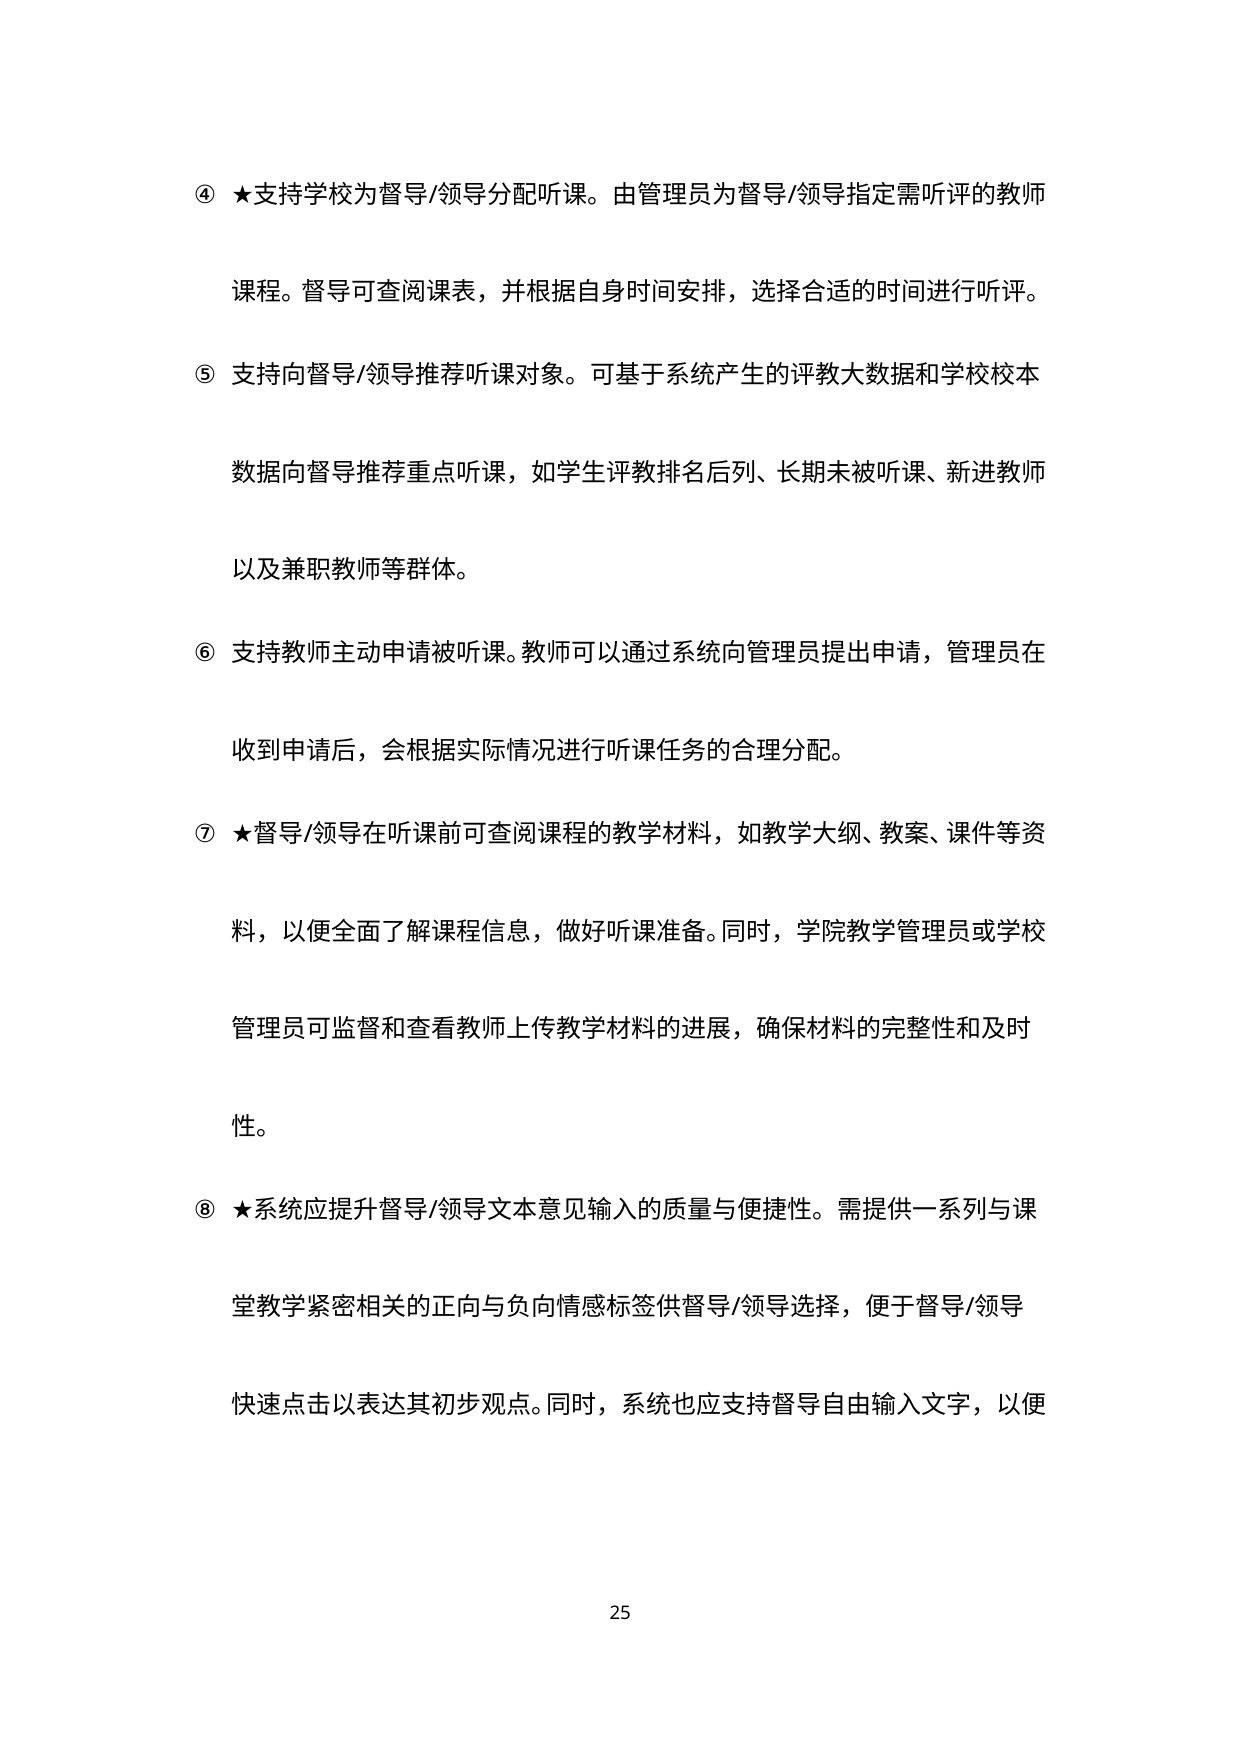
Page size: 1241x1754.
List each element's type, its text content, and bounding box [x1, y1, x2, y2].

list ★督导/领导在听课前可查阅课程的教学材料，如教学大纲、教案、课件等资料，以便全面了解课程信息，做好听课准备。同时，学院教学管理员或学校管理员可监督和查看教师上传教学材料的进展，确保材料的完整性和及时性。 [194, 1175, 1046, 1532]
list ★支持学校为督导/领导分配听课。由管理员为督导/领导指定需听评的教师课程。督导可查阅课表，并根据自身时间安排，选择合适的时间进行听评。 [194, 438, 1046, 698]
list 支持教师主动申请被听课。教师可以通过系统向管理员提出申请，管理员在收到申请后，会根据实际情况进行听课任务的合理分配。 [194, 994, 1046, 1157]
list 支持向督导/领导推荐听课对象。可基于系统产生的评教大数据和学校校本数据向督导推荐重点听课，如学生评教排名后列、长期未被听课、新进教师以及兼职教师等群体。 [194, 716, 1046, 976]
list 支持督导/领导根据个人意愿自主选择听课对象。督导可根据学院、教师姓名、课程名称、教师职称、课程类型以及上课时间和地点等多维度信息，筛选出需要听评的课程。 [194, 160, 1046, 420]
